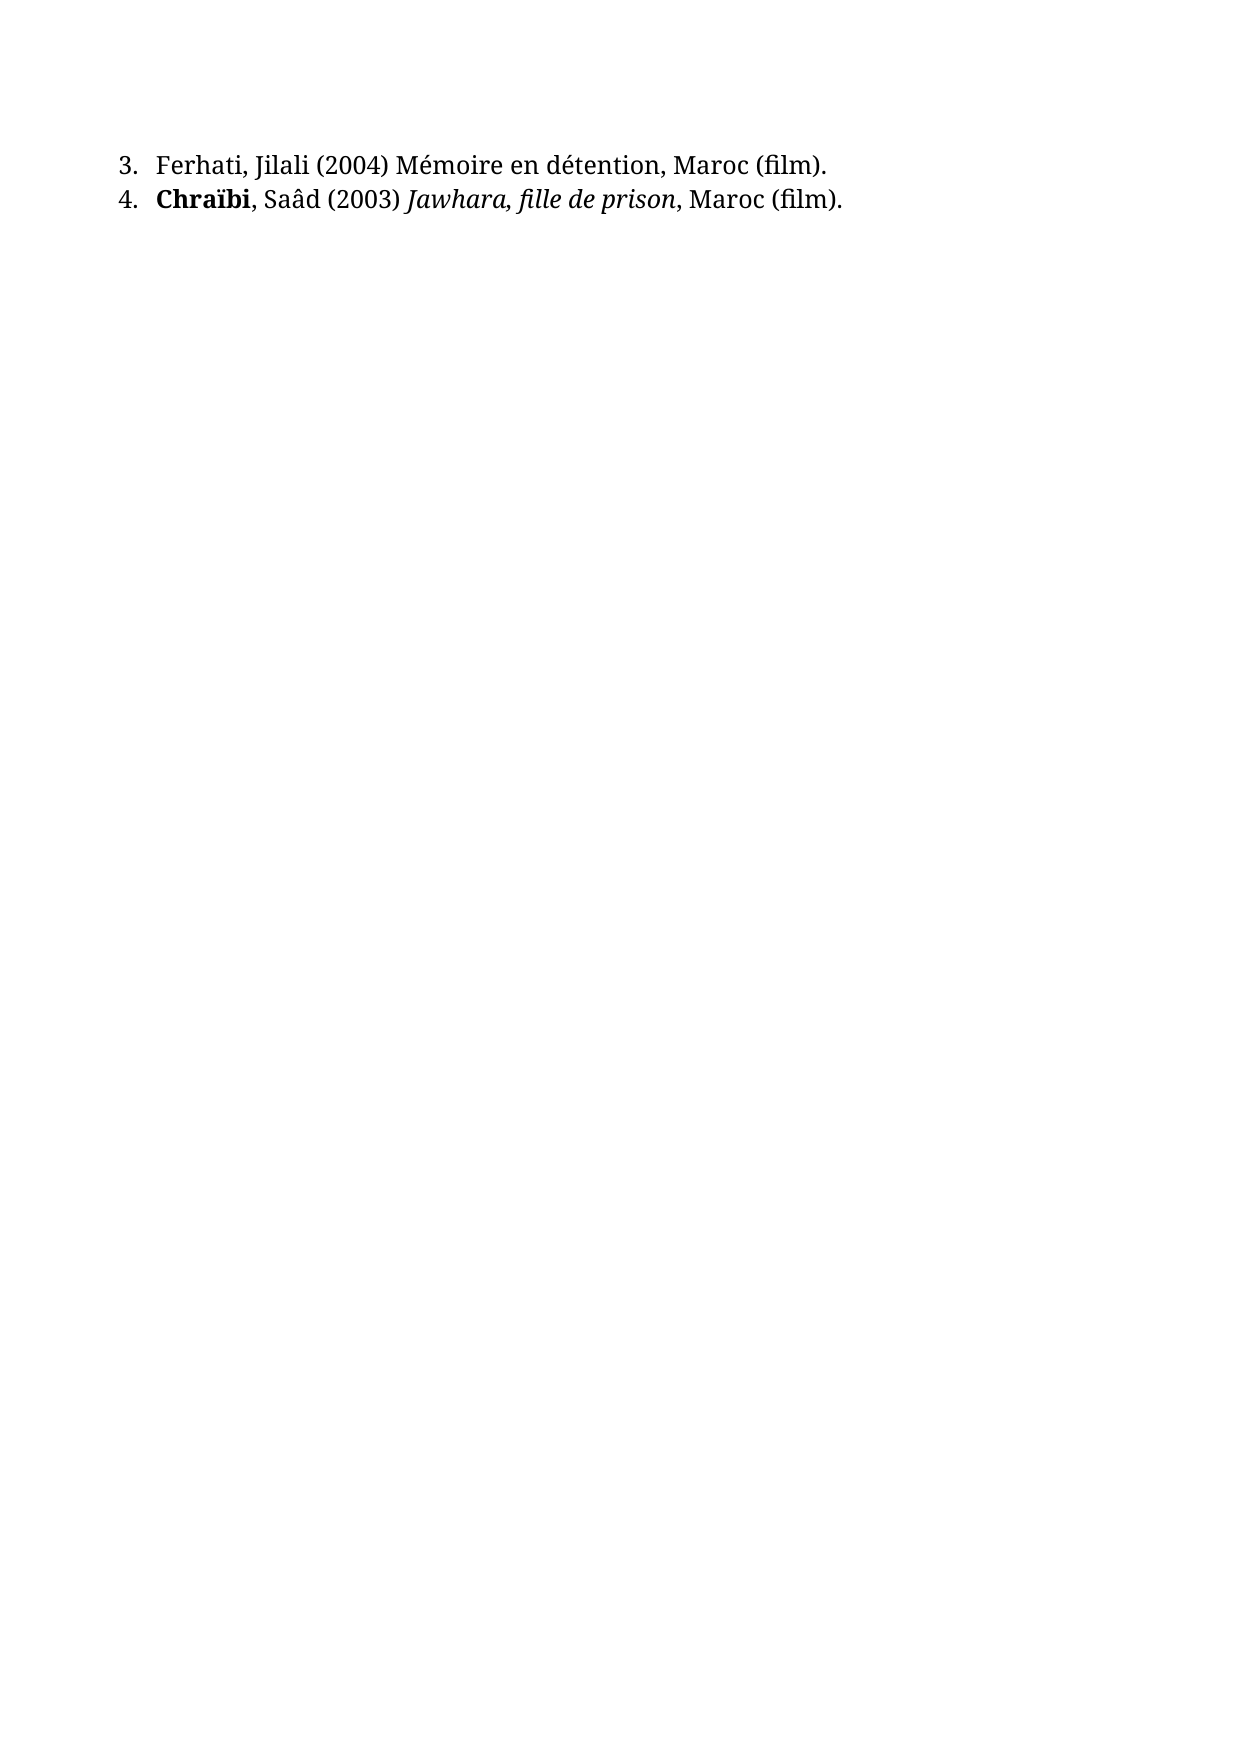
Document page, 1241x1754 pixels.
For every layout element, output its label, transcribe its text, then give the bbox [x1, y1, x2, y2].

list Ferhati, Jilali (2004) Mémoire en détention, Maroc (film). [118, 148, 1122, 182]
list Chraïbi, Saâd (2003) Jawhara, fille de prison, Maroc (film). [118, 182, 1122, 216]
